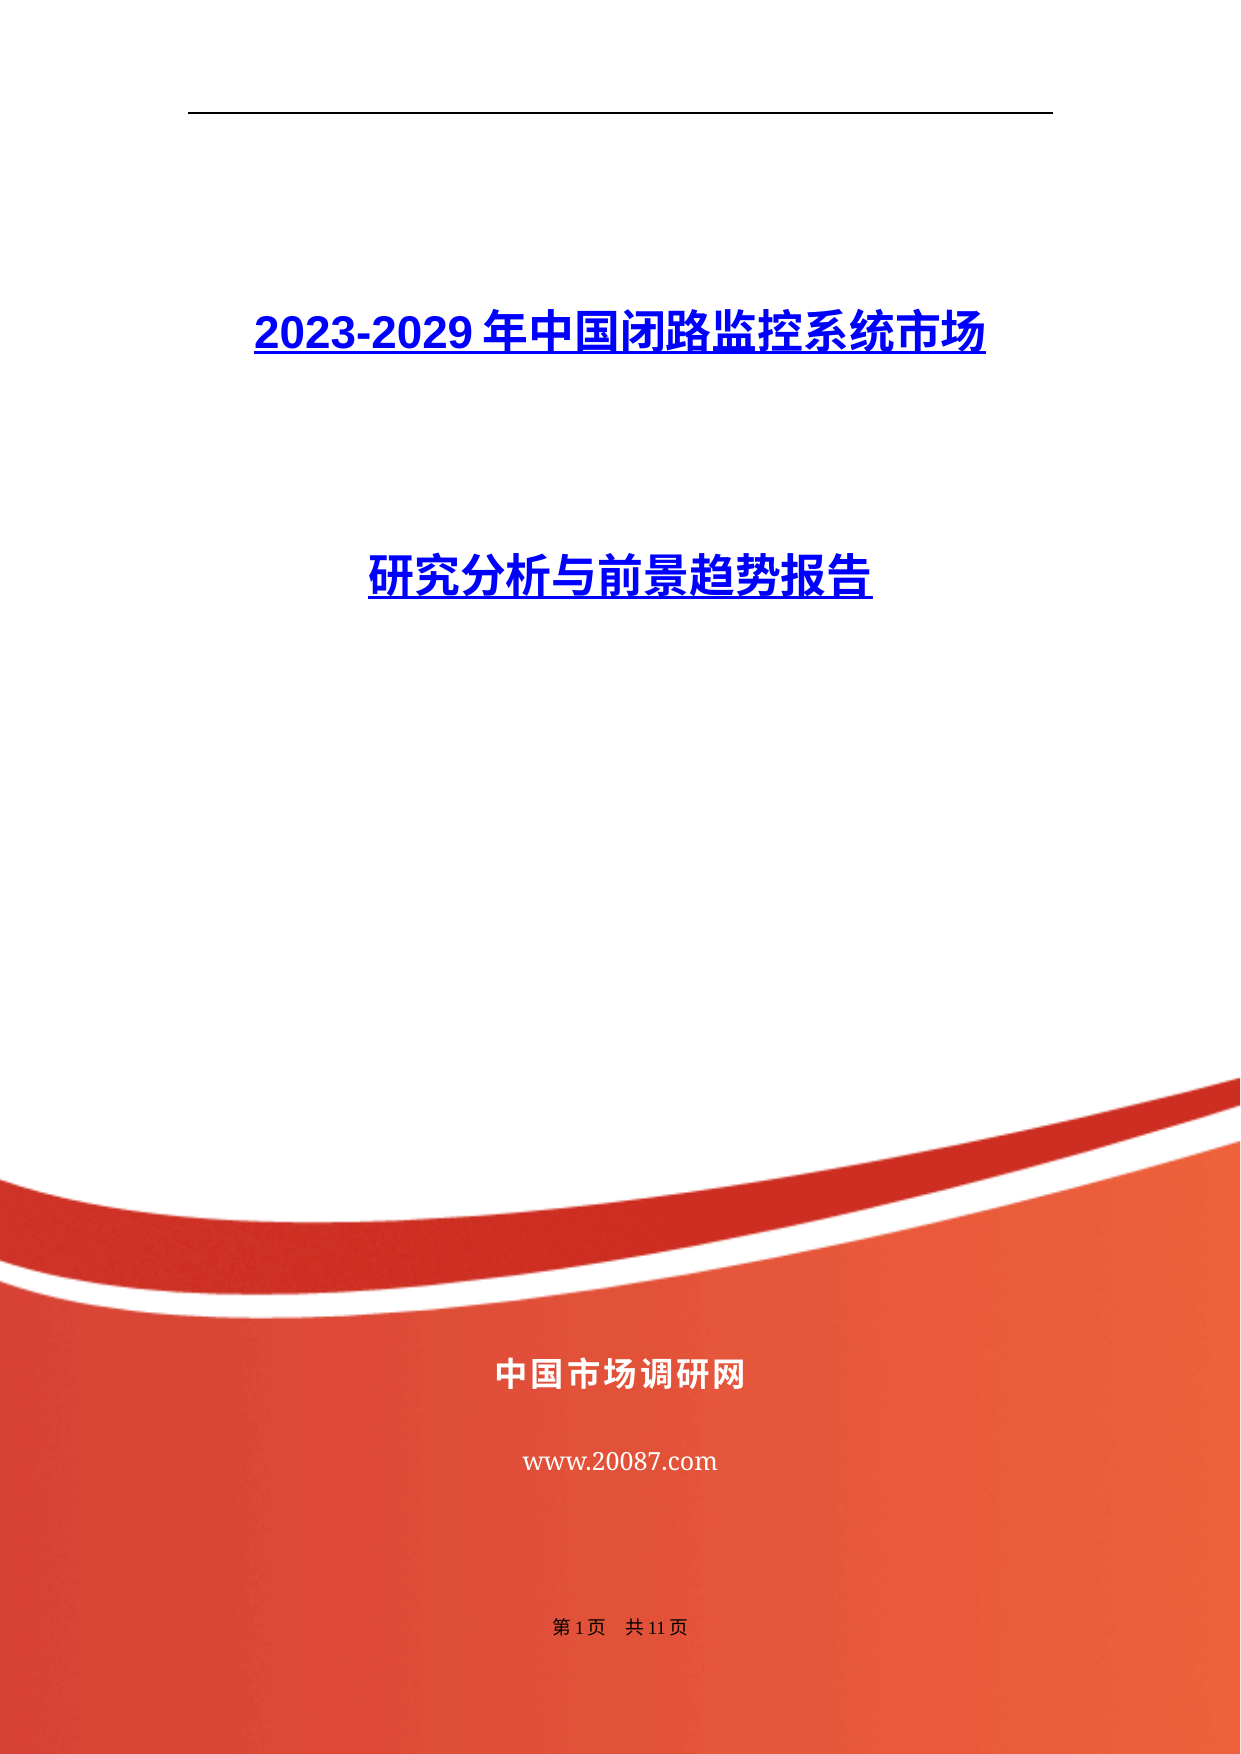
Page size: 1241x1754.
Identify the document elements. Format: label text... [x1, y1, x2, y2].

picture [0, 1006, 1241, 1754]
text www.20087.com [187, 1428, 1053, 1493]
subtitle 中国市场调研网 [187, 1339, 1053, 1404]
table_header 2023-2029年中国闭路监控系统市场研究分析与前景趋势报告 [188, 207, 1053, 773]
